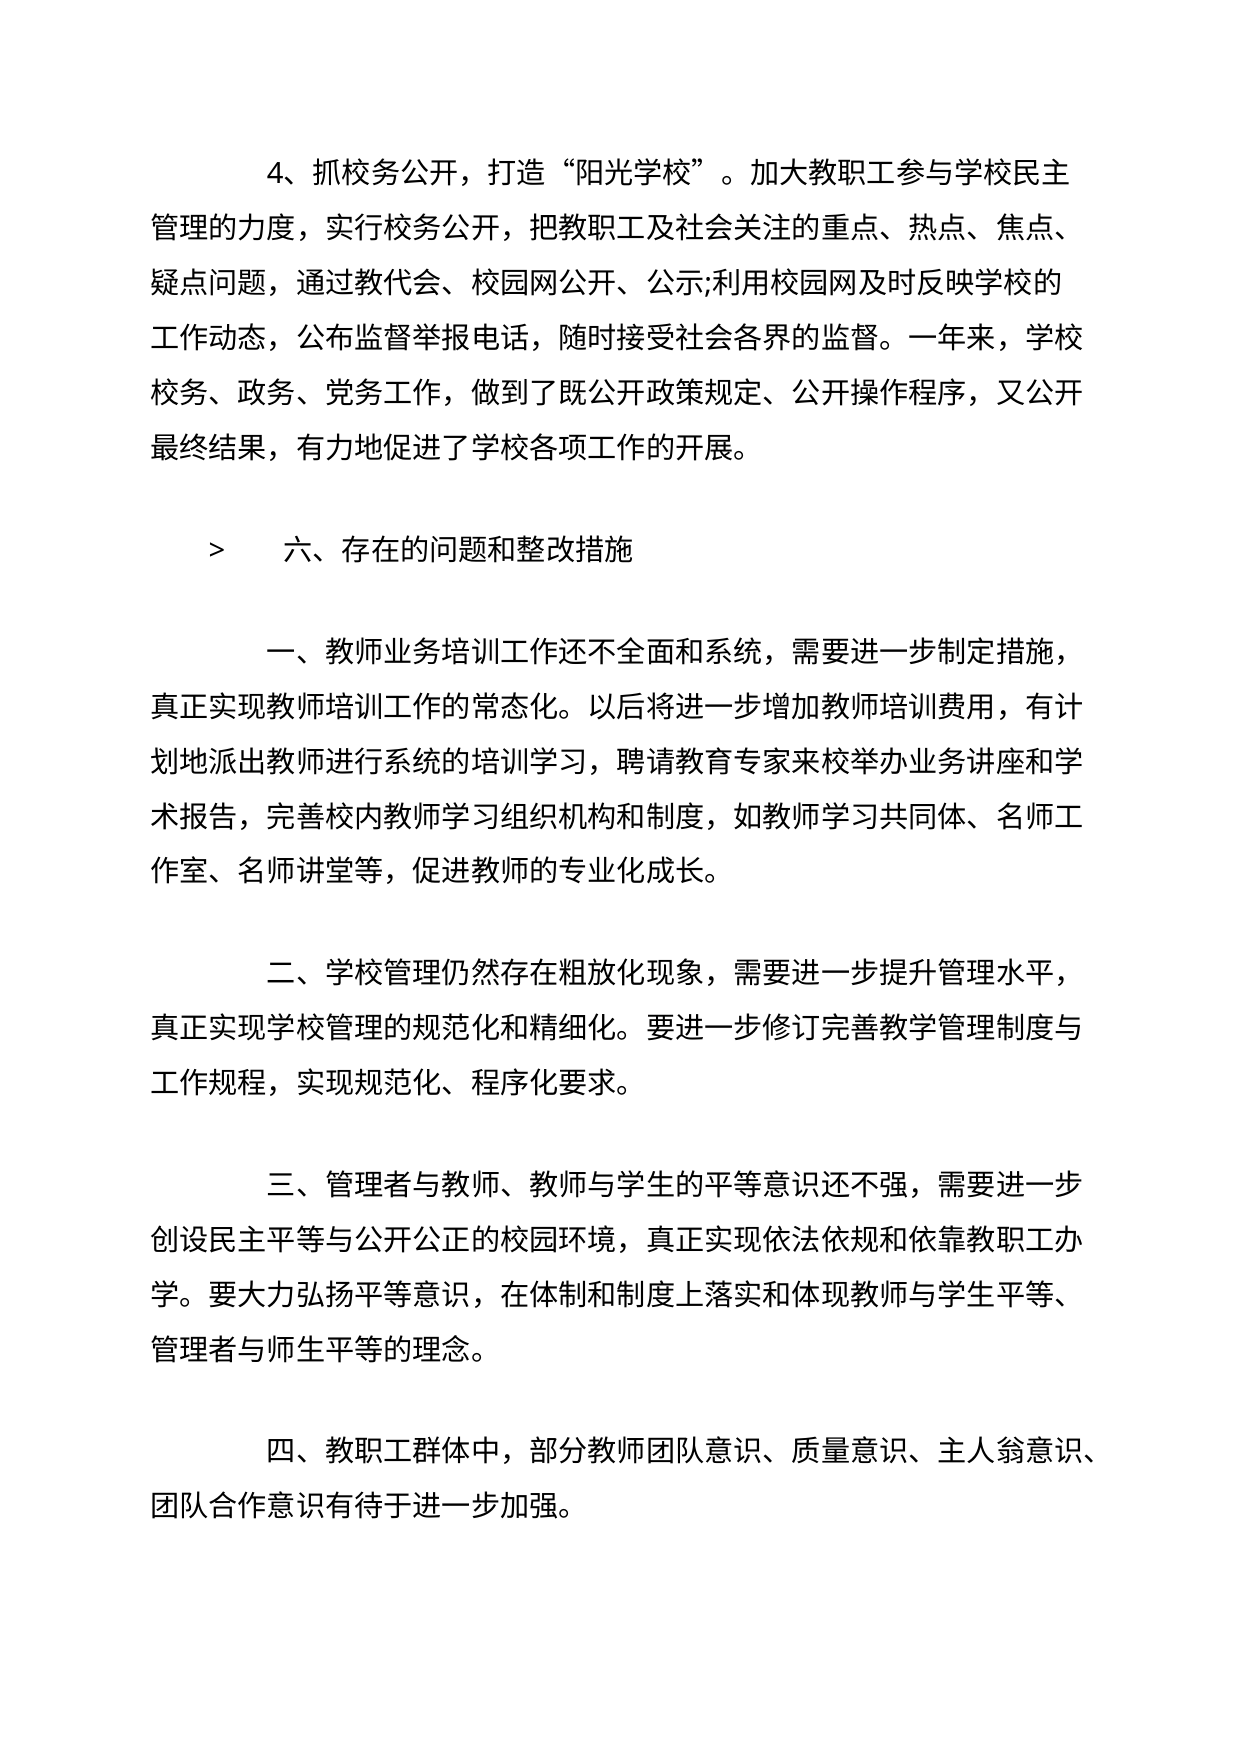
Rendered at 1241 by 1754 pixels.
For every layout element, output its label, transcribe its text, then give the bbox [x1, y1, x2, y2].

text 四、教职工群体中，部分教师团队意识、质量意识、主人翁意识、团队合作意识有待于进一步加强。 [150, 1428, 1090, 1525]
text 一、教师业务培训工作还不全面和系统，需要进一步制定措施，真正实现教师培训工作的常态化。以后将进一步增加教师培训费用，有计划地派出教师进行系统的培训学习，聘请教育专家来校举办业务讲座和学术报告，完善校内教师学习组织机构和制度，如教师学习共同体、名师工作室、名师讲堂等，促进教师的专业化成长。 [150, 628, 1090, 890]
text > 六、存在的问题和整改措施 [150, 526, 1090, 569]
text 二、学校管理仍然存在粗放化现象，需要进一步提升管理水平，真正实现学校管理的规范化和精细化。要进一步修订完善教学管理制度与工作规程，实现规范化、程序化要求。 [150, 950, 1090, 1102]
text 4、抓校务公开，打造“阳光学校”。加大教职工参与学校民主管理的力度，实行校务公开，把教职工及社会关注的重点、热点、焦点、疑点问题，通过教代会、校园网公开、公示;利用校园网及时反映学校的工作动态，公布监督举报电话，随时接受社会各界的监督。一年来，学校校务、政务、党务工作，做到了既公开政策规定、公开操作程序，又公开最终结果，有力地促进了学校各项工作的开展。 [150, 150, 1090, 467]
text 三、管理者与教师、教师与学生的平等意识还不强，需要进一步创设民主平等与公开公正的校园环境，真正实现依法依规和依靠教职工办学。要大力弘扬平等意识，在体制和制度上落实和体现教师与学生平等、管理者与师生平等的理念。 [150, 1161, 1090, 1368]
